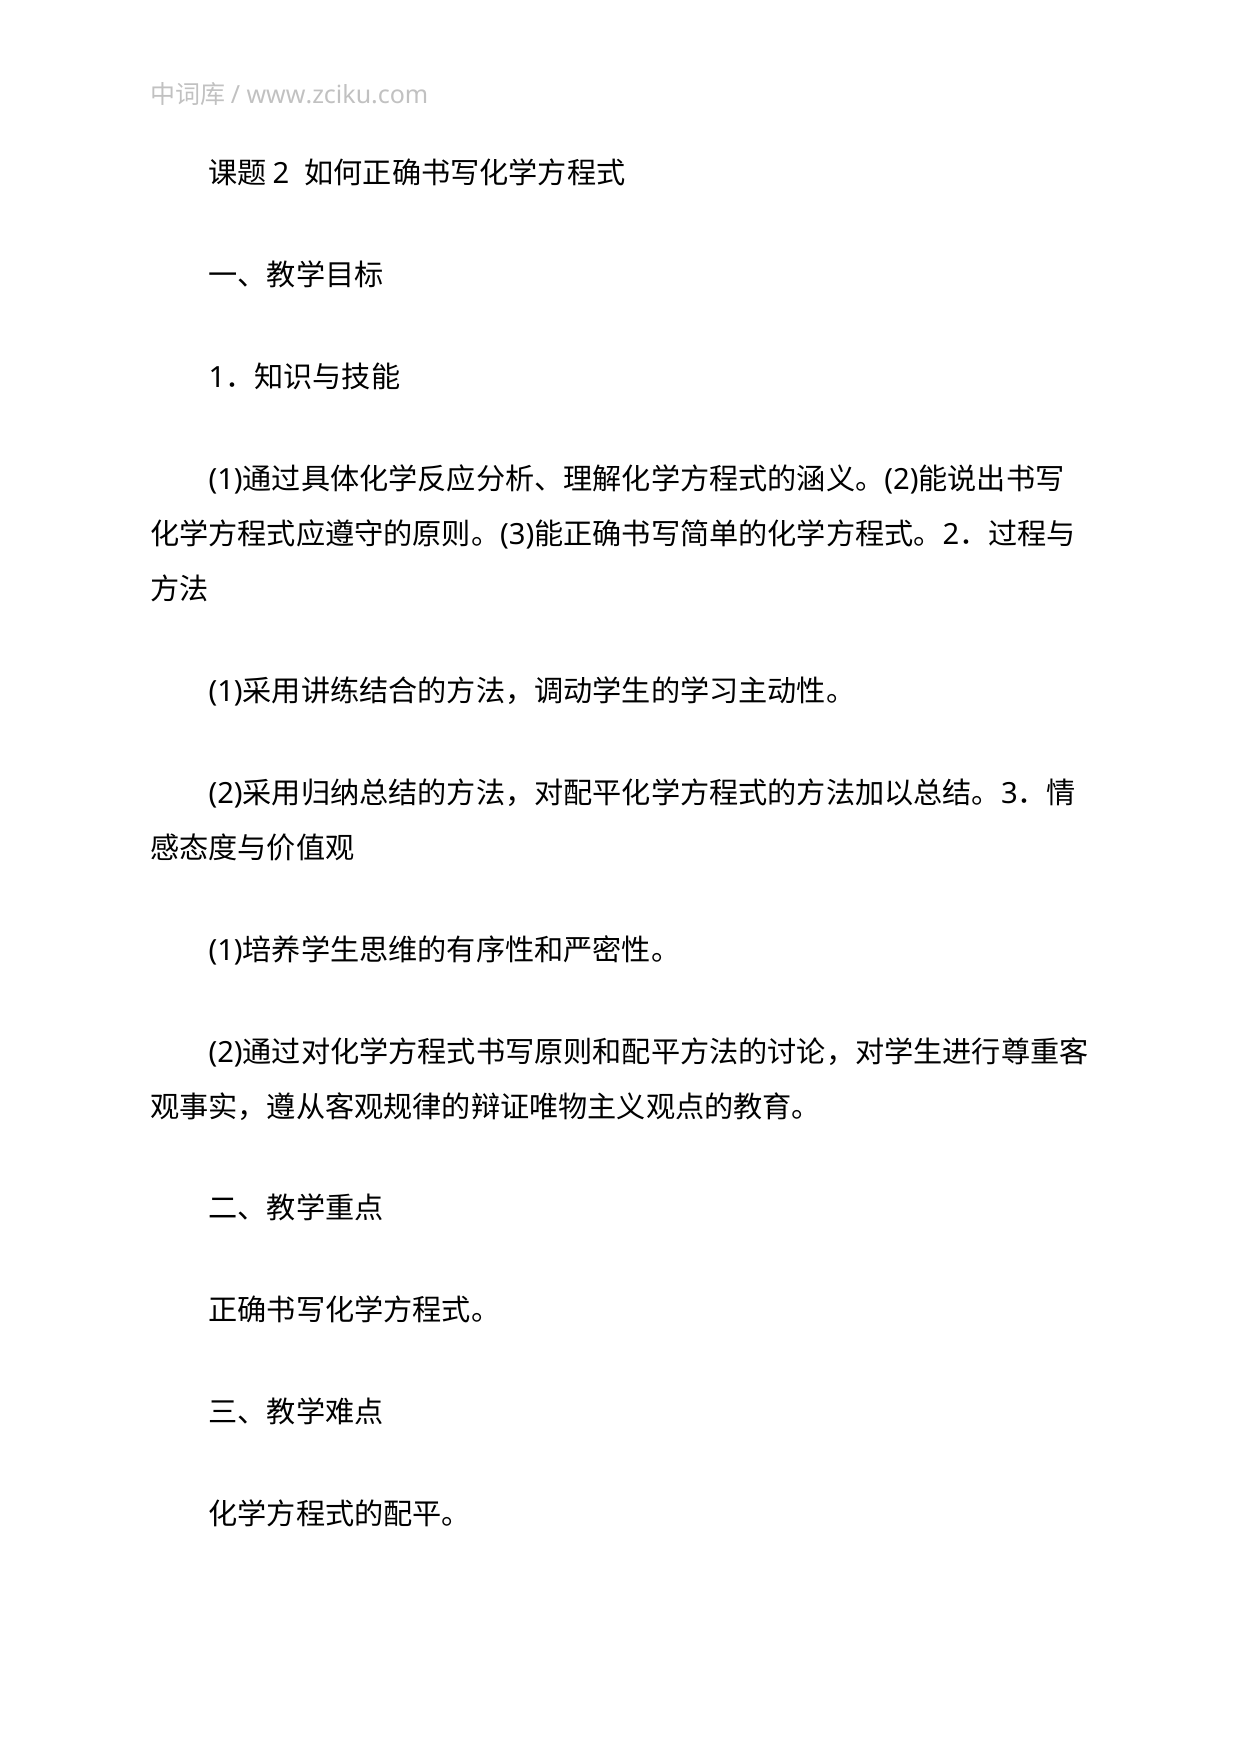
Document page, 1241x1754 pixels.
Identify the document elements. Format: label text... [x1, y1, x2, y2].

text (1)培养学生思维的有序性和严密性。 [150, 926, 1090, 969]
text 课题2 如何正确书写化学方程式 [150, 150, 1090, 192]
text (1)采用讲练结合的方法，调动学生的学习主动性。 [150, 667, 1090, 710]
text 三、教学难点 [150, 1388, 1090, 1431]
text 正确书写化学方程式。 [150, 1287, 1090, 1329]
text (2)采用归纳总结的方法，对配平化学方程式的方法加以总结。3．情感态度与价值观 [150, 769, 1090, 867]
text 化学方程式的配平。 [150, 1490, 1090, 1533]
text (2)通过对化学方程式书写原则和配平方法的讨论，对学生进行尊重客观事实，遵从客观规律的辩证唯物主义观点的教育。 [150, 1028, 1090, 1126]
text 二、教学重点 [150, 1185, 1090, 1227]
text (1)通过具体化学反应分析、理解化学方程式的涵义。(2)能说出书写化学方程式应遵守的原则。(3)能正确书写简单的化学方程式。2．过程与方法 [150, 456, 1090, 608]
text 一、教学目标 [150, 252, 1090, 294]
text 1．知识与技能 [150, 354, 1090, 396]
